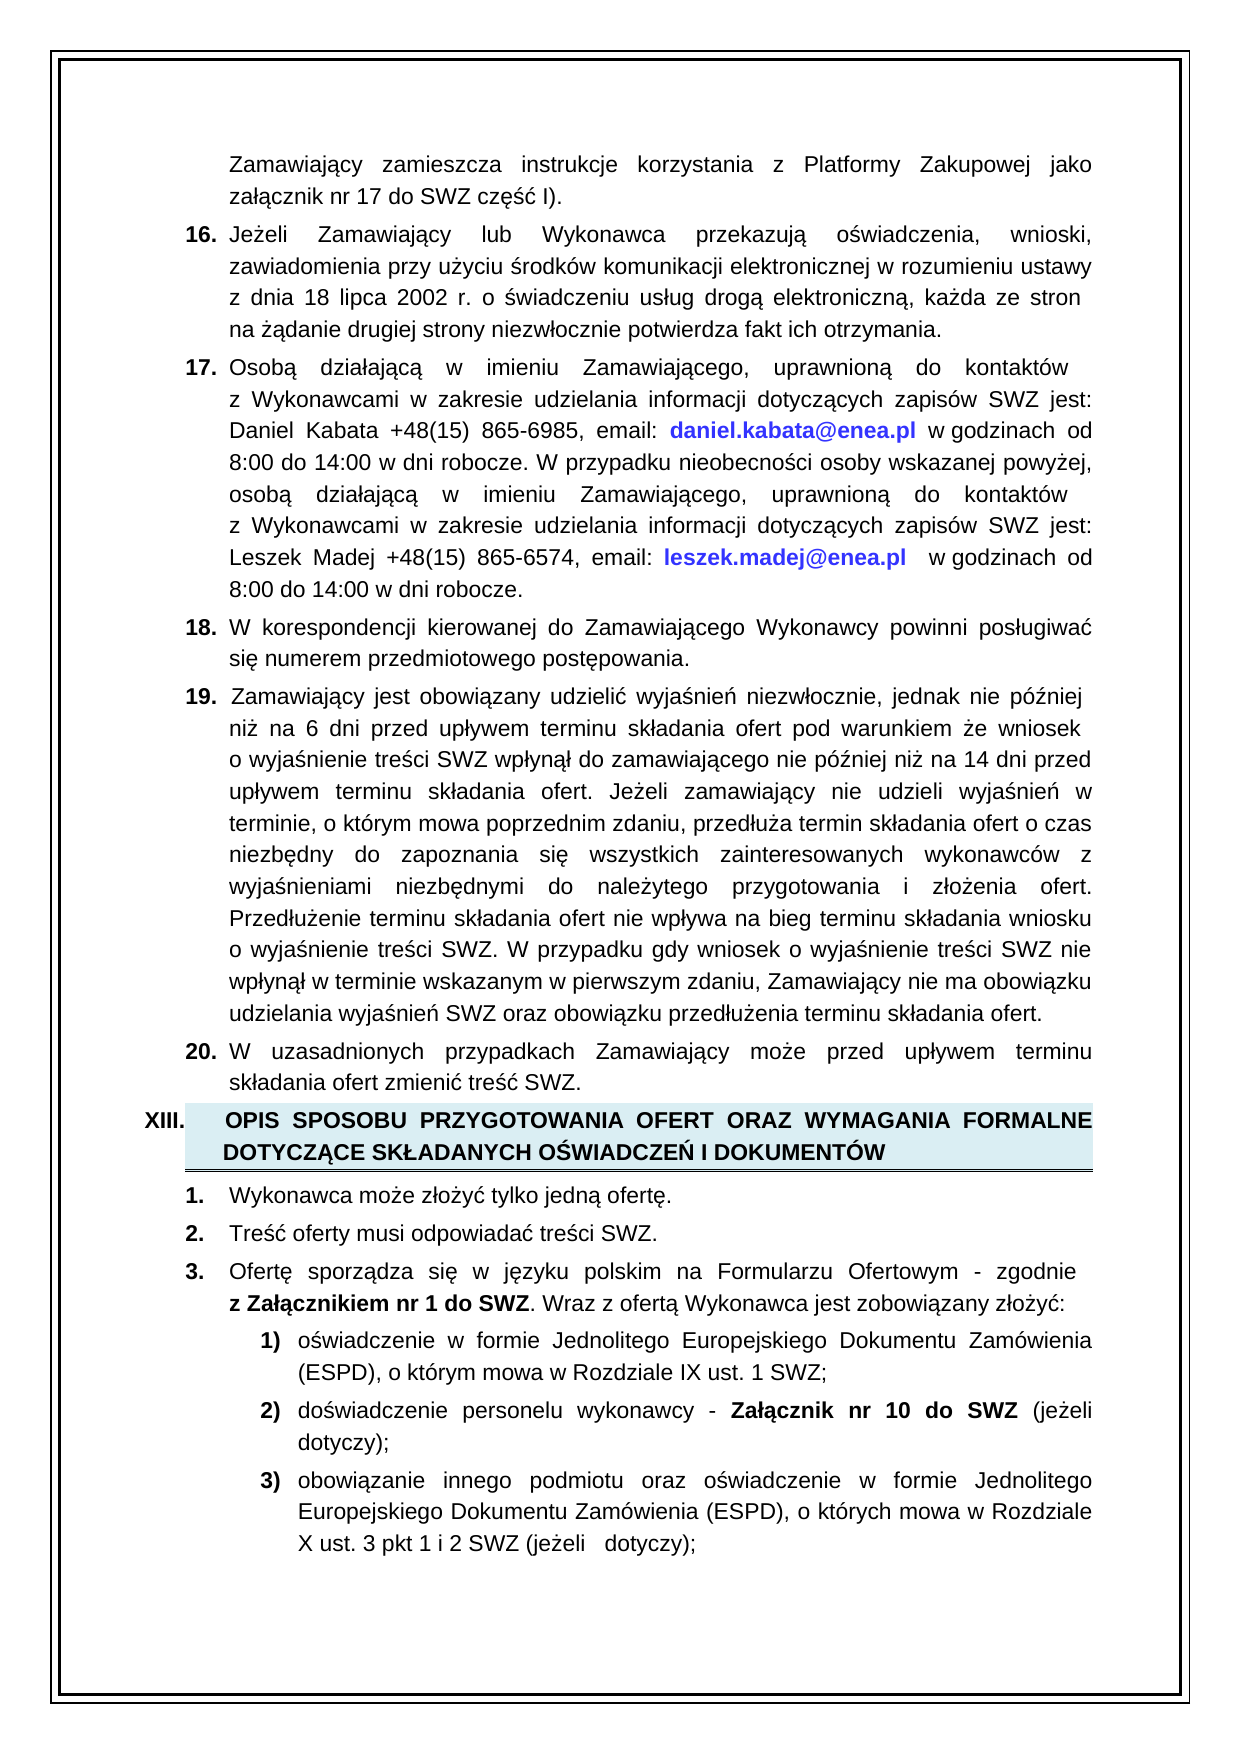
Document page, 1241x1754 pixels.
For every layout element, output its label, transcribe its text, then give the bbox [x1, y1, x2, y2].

list W korespondencji kierowanej do Zamawiającego Wykonawcy powinni posługiwać się numerem przedmiotowego postępowania. [185, 610, 1093, 673]
list Ofertę sporządza się w języku polskim na Formularzu Ofertowym - zgodnie z Załącznikiem nr 1 do SWZ. Wraz z ofertą Wykonawca jest zobowiązany złożyć: [185, 1254, 1093, 1317]
list doświadczenie personelu wykonawcy - Załącznik nr 10 do SWZ (jeżeli dotyczy); [260, 1393, 1093, 1457]
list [185, 148, 1093, 211]
list OPIS SPOSOBU PRZYGOTOWANIA OFERT ORAZ WYMAGANIA FORMALNE DOTYCZĄCE SKŁADANYCH OŚWIADCZEŃ I DOKUMENTÓW [185, 1103, 1093, 1169]
list Treść oferty musi odpowiadać treści SWZ. [185, 1216, 1093, 1248]
list Wykonawca może złożyć tylko jedną ofertę. [185, 1178, 1093, 1210]
list obowiązanie innego podmiotu oraz oświadczenie w formie Jednolitego Europejskiego Dokumentu Zamówienia (ESPD), o których mowa w Rozdziale X ust. 3 pkt 1 i 2 SWZ (jeżeli dotyczy); [260, 1463, 1093, 1558]
list Osobą działającą w imieniu Zamawiającego, uprawnioną do kontaktów z Wykonawcami w zakresie udzielania informacji dotyczących zapisów SWZ jest: Daniel Kabata +48(15) 865-6985, email: daniel.kabata@enea.pl w godzinach od 8:00 do 14:00 w dni robocze. W przypadku nieobecności osoby wskazanej powyżej, osobą działającą w imieniu Zamawiającego, uprawnioną do kontaktów z Wykonawcami w zakresie udzielania informacji dotyczących zapisów SWZ jest: Leszek Madej +48(15) 865-6574, email: leszek.madej@enea.pl w godzinach od 8:00 do 14:00 w dni robocze. [185, 350, 1093, 603]
list Jeżeli Zamawiający lub Wykonawca przekazują oświadczenia, wnioski, zawiadomienia przy użyciu środków komunikacji elektronicznej w rozumieniu ustawy z dnia 18 lipca 2002 r. o świadczeniu usług drogą elektroniczną, każda ze stron na żądanie drugiej strony niezwłocznie potwierdza fakt ich otrzymania. [185, 217, 1093, 344]
list W uzasadnionych przypadkach Zamawiający może przed upływem terminu składania ofert zmienić treść SWZ. [185, 1034, 1093, 1097]
list Zamawiający jest obowiązany udzielić wyjaśnień niezwłocznie, jednak nie później niż na 6 dni przed upływem terminu składania ofert pod warunkiem że wniosek o wyjaśnienie treści SWZ wpłynął do zamawiającego nie później niż na 14 dni przed upływem terminu składania ofert. Jeżeli zamawiający nie udzieli wyjaśnień w terminie, o którym mowa poprzednim zdaniu, przedłuża termin składania ofert o czas niezbędny do zapoznania się wszystkich zainteresowanych wykonawców z wyjaśnieniami niezbędnymi do należytego przygotowania i złożenia ofert. Przedłużenie terminu składania ofert nie wpływa na bieg terminu składania wniosku o wyjaśnienie treści SWZ. W przypadku gdy wniosek o wyjaśnienie treści SWZ nie wpłynął w terminie wskazanym w pierwszym zdaniu, Zamawiający nie ma obowiązku udzielania wyjaśnień SWZ oraz obowiązku przedłużenia terminu składania ofert. [185, 679, 1093, 1028]
list oświadczenie w formie Jednolitego Europejskiego Dokumentu Zamówienia (ESPD), o którym mowa w Rozdziale IX ust. 1 SWZ; [260, 1324, 1093, 1387]
